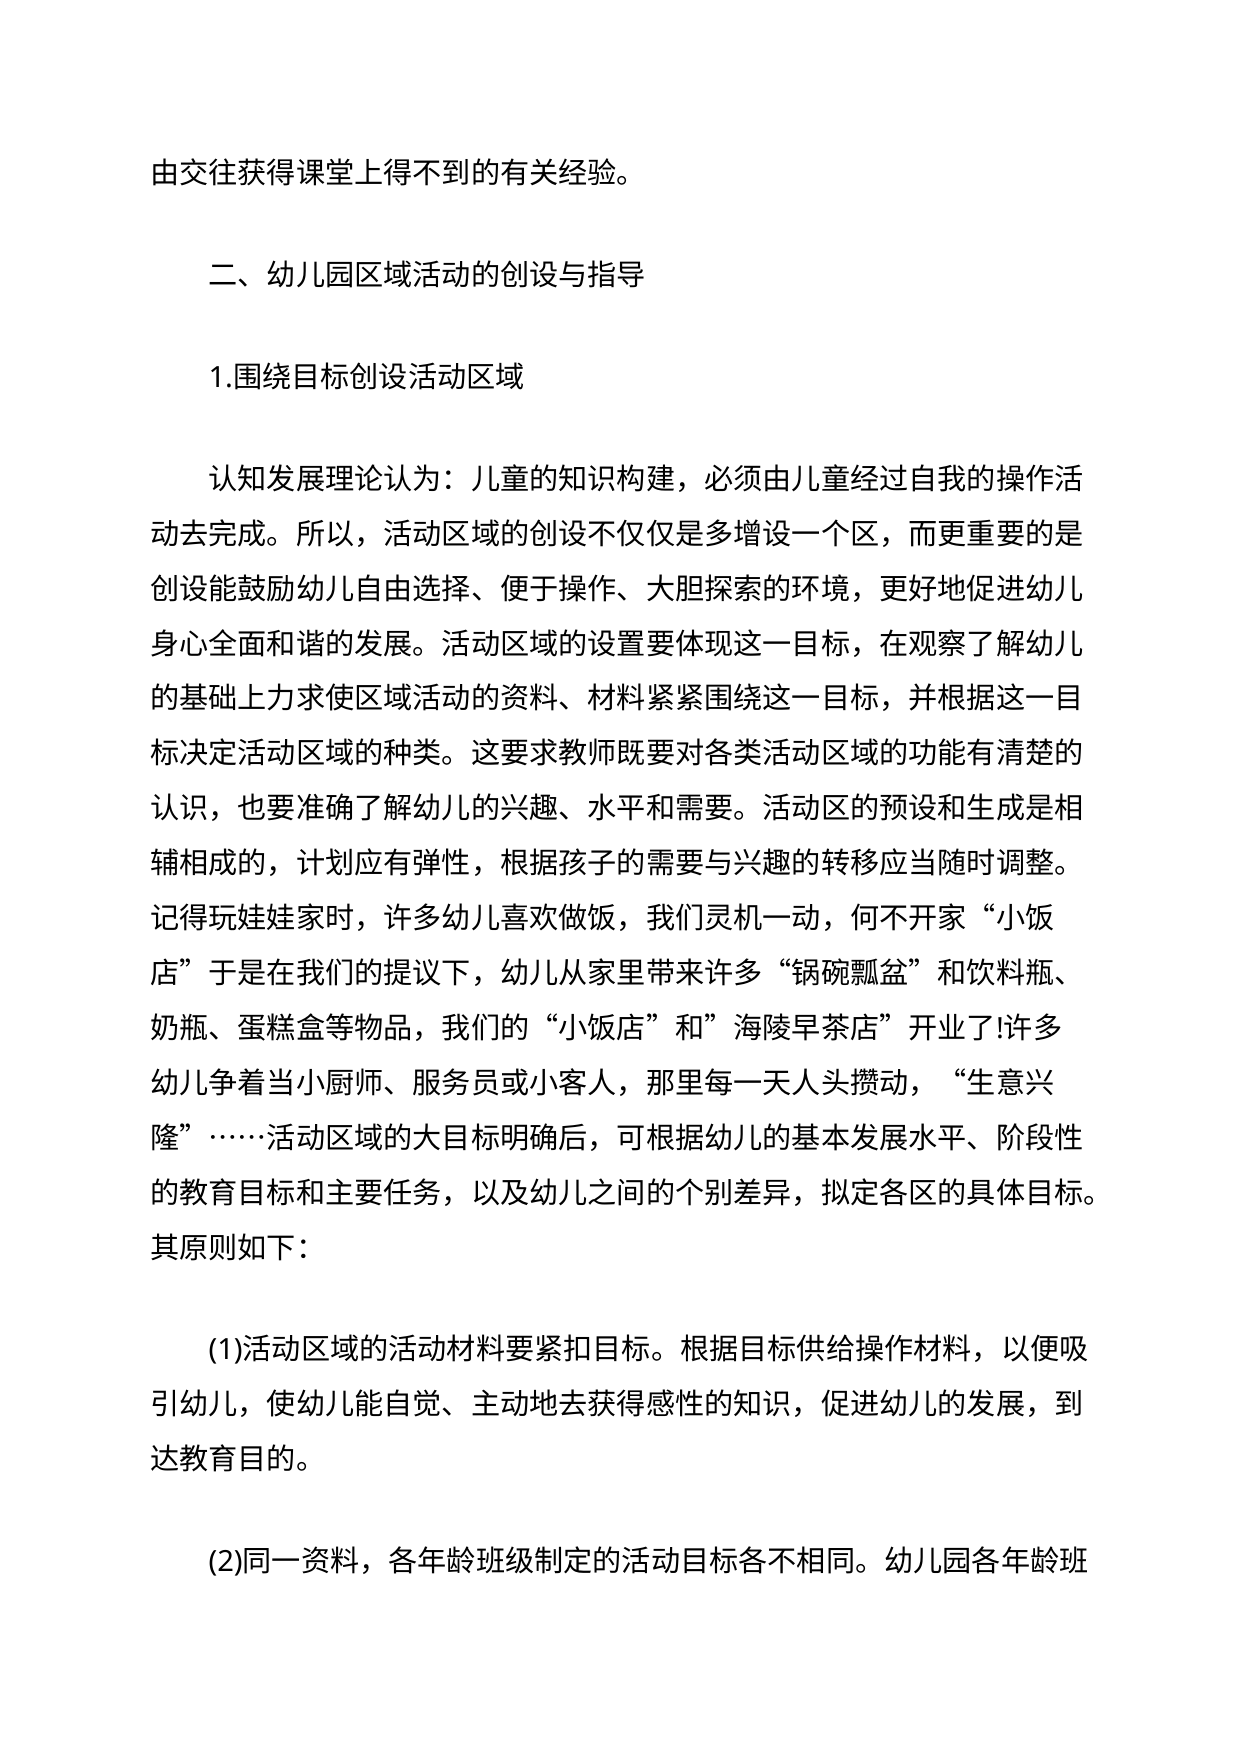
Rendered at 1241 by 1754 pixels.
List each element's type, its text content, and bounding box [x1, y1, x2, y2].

text 二、幼儿园区域活动的创设与指导 [150, 252, 1090, 294]
text 1.围绕目标创设活动区域 [150, 353, 1090, 396]
text (1)活动区域的活动材料要紧扣目标。根据目标供给操作材料，以便吸引幼儿，使幼儿能自觉、主动地去获得感性的知识，促进幼儿的发展，到达教育目的。 [150, 1326, 1090, 1478]
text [150, 150, 1090, 192]
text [150, 1538, 1090, 1580]
text 认知发展理论认为：儿童的知识构建，必须由儿童经过自我的操作活动去完成。所以，活动区域的创设不仅仅是多增设一个区，而更重要的是创设能鼓励幼儿自由选择、便于操作、大胆探索的环境，更好地促进幼儿身心全面和谐的发展。活动区域的设置要体现这一目标，在观察了解幼儿的基础上力求使区域活动的资料、材料紧紧围绕这一目标，并根据这一目标决定活动区域的种类。这要求教师既要对各类活动区域的功能有清楚的认识，也要准确了解幼儿的兴趣、水平和需要。活动区的预设和生成是相辅相成的，计划应有弹性，根据孩子的需要与兴趣的转移应当随时调整。记得玩娃娃家时，许多幼儿喜欢做饭，我们灵机一动，何不开家“小饭店”于是在我们的提议下，幼儿从家里带来许多“锅碗瓢盆”和饮料瓶、奶瓶、蛋糕盒等物品，我们的“小饭店”和”海陵早茶店”开业了!许多幼儿争着当小厨师、服务员或小客人，那里每一天人头攒动，“生意兴隆”……活动区域的大目标明确后，可根据幼儿的基本发展水平、阶段性的教育目标和主要任务，以及幼儿之间的个别差异，拟定各区的具体目标。其原则如下： [150, 456, 1090, 1266]
